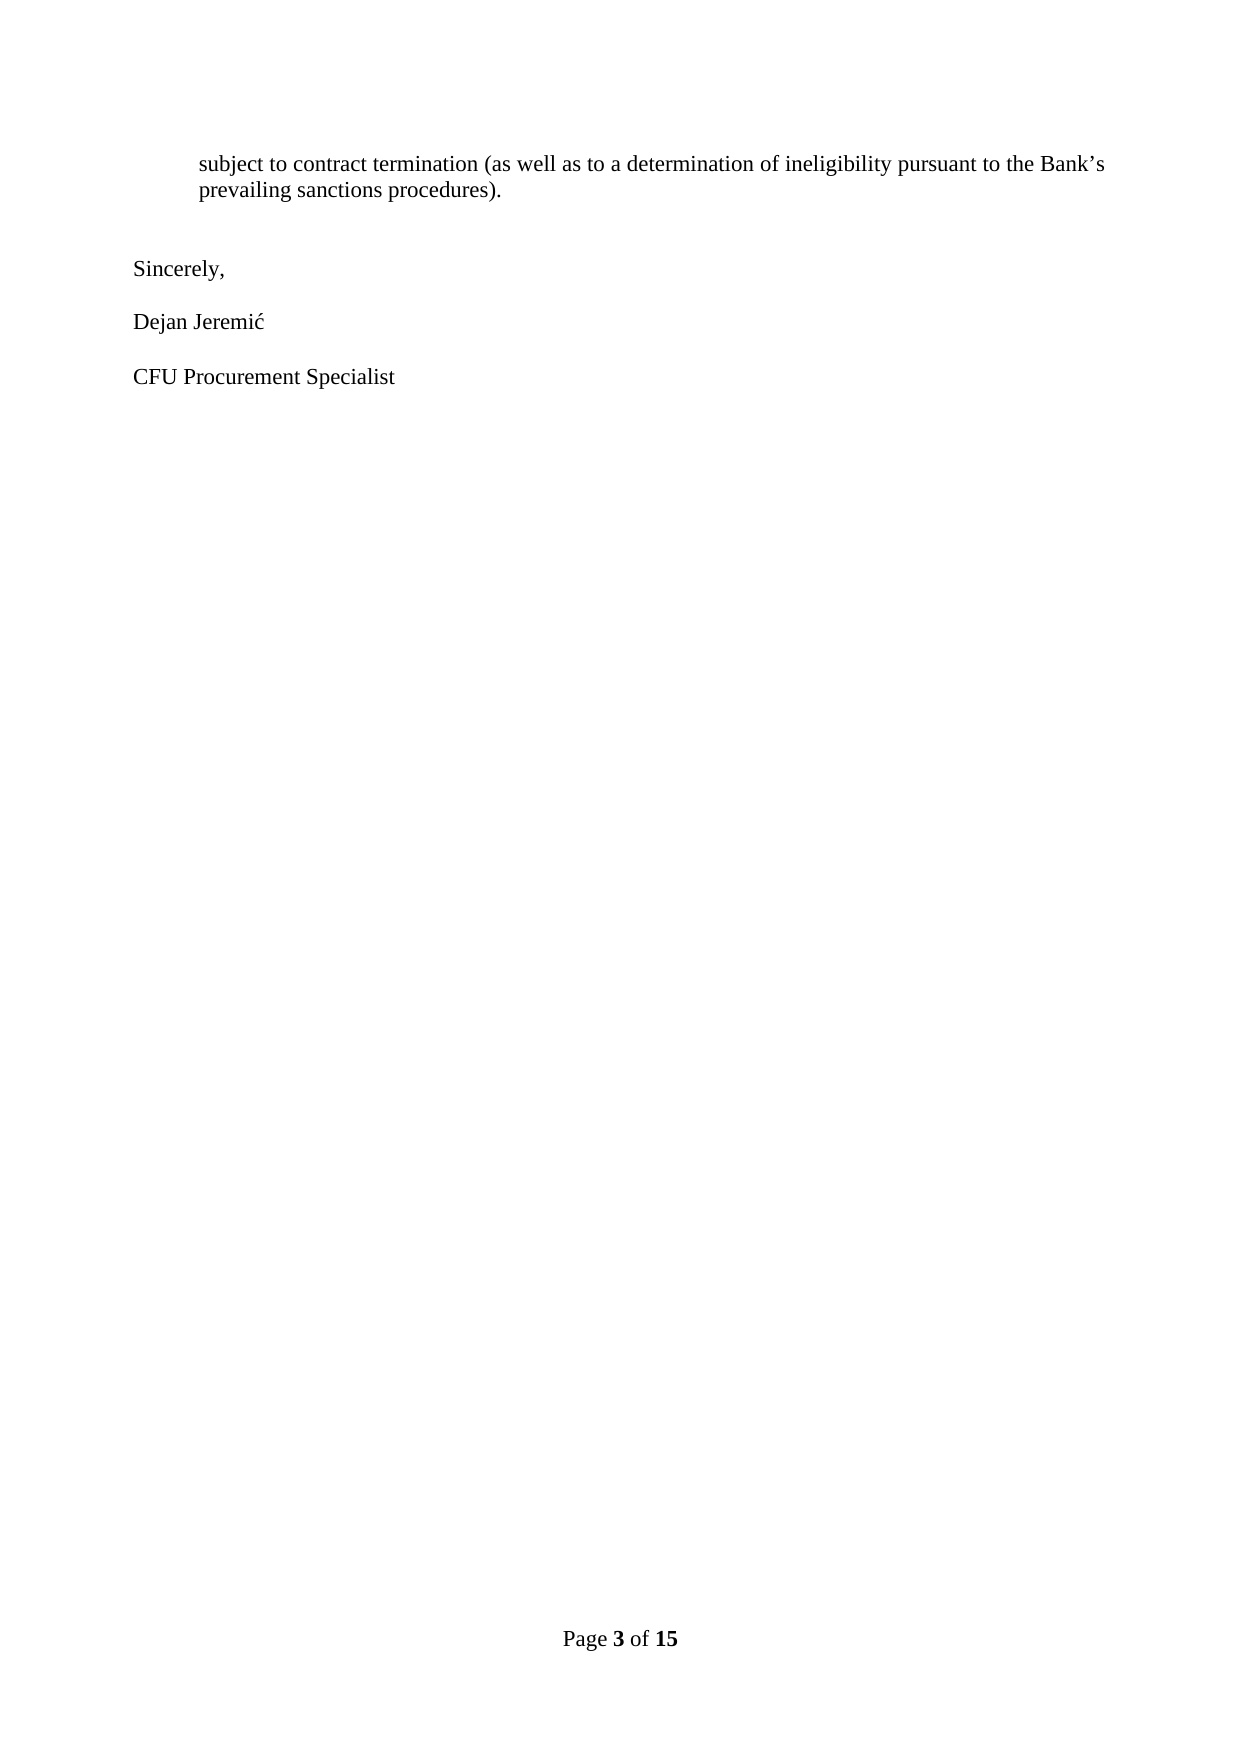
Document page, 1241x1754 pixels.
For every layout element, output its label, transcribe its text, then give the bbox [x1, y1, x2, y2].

text CFU Procurement Specialist FORM OF CONTRACT [133, 363, 1107, 390]
text Sincerely, [133, 255, 1107, 282]
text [133, 150, 1107, 203]
text Dejan Jeremić [133, 308, 1107, 334]
